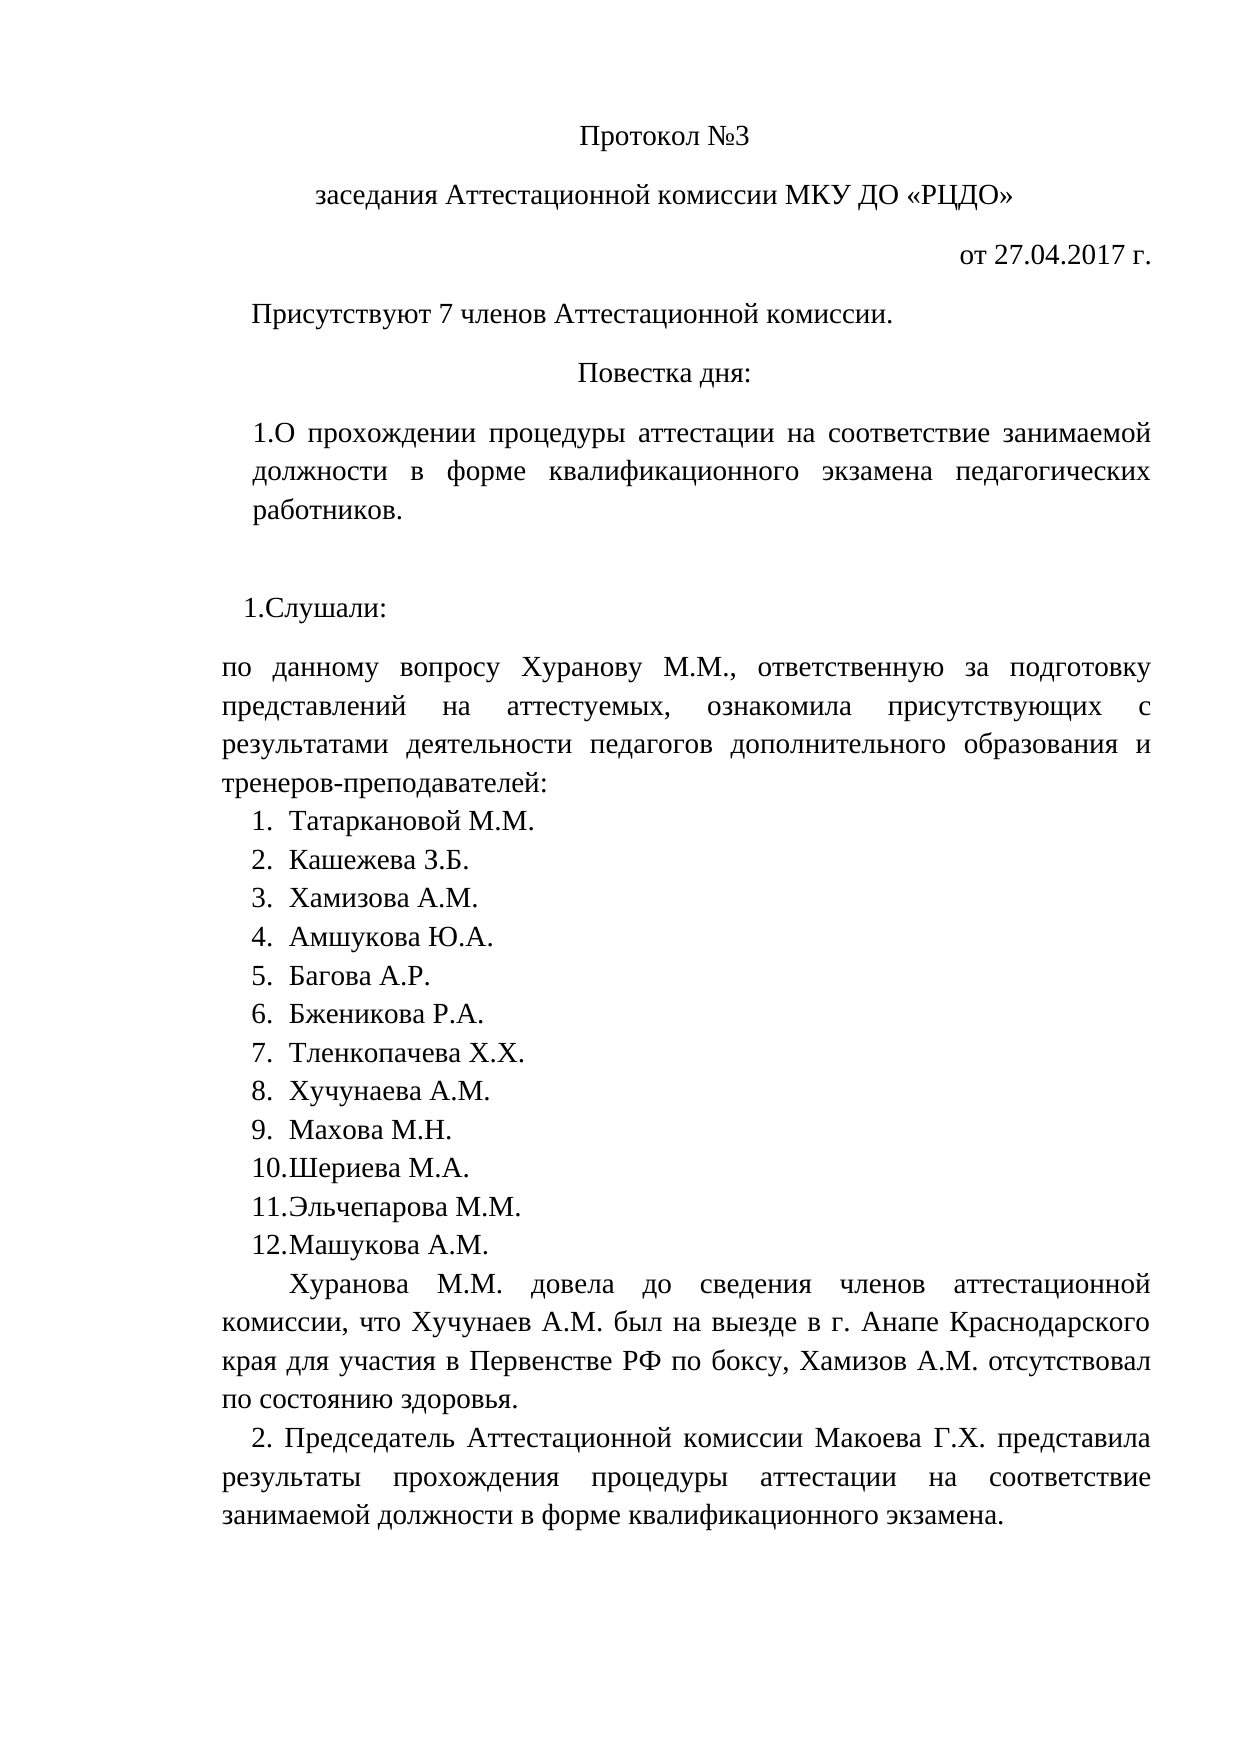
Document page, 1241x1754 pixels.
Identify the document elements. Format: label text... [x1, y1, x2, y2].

text 1.Слушали: [177, 590, 1152, 623]
list Кашежева З.Б. [251, 842, 1152, 876]
list 2. Председатель Аттестационной комиссии Макоева Г.Х. представила результаты прохождения процедуры аттестации на соответствие занимаемой должности в форме квалификационного экзамена. [222, 1420, 1152, 1531]
list Амшукова Ю.А. [251, 919, 1152, 953]
list Тленкопачева Х.Х. [251, 1035, 1152, 1068]
list Хучунаева А.М. [251, 1073, 1152, 1107]
list Шериева М.А. [251, 1150, 1152, 1184]
list 1.О прохождении процедуры аттестации на соответствие занимаемой должности в форме квалификационного экзамена педагогических работников. [252, 415, 1152, 526]
list по данному вопросу Хуранову М.М., ответственную за подготовку представлений на аттестуемых, ознакомила присутствующих с результатами деятельности педагогов дополнительного образования и тренеров-преподавателей: [222, 649, 1152, 798]
list Махова М.Н. [251, 1112, 1152, 1145]
text заседания Аттестационной комиссии МКУ ДО «РЦДО» [177, 177, 1152, 211]
list Бженикова Р.А. [251, 996, 1152, 1030]
list Хуранова М.М. довела до сведения членов аттестационной комиссии, что Хучунаев А.М. был на выезде в г. Анапе Краснодарского края для участия в Первенстве РФ по боксу, Хамизов А.М. отсутствовал по состоянию здоровья. [222, 1266, 1152, 1415]
list Хамизова А.М. [251, 881, 1152, 914]
list Багова А.Р. [251, 958, 1152, 991]
text Повестка дня: [177, 356, 1152, 389]
text Присутствуют 7 членов Аттестационной комиссии. [177, 296, 1152, 330]
list Татаркановой М.М. [251, 803, 1152, 837]
list Машукова А.М. [251, 1227, 1152, 1261]
text от 27.04.2017 г. [177, 237, 1152, 270]
list Эльчепарова М.М. [251, 1189, 1152, 1222]
text Протокол №3 [177, 118, 1152, 152]
